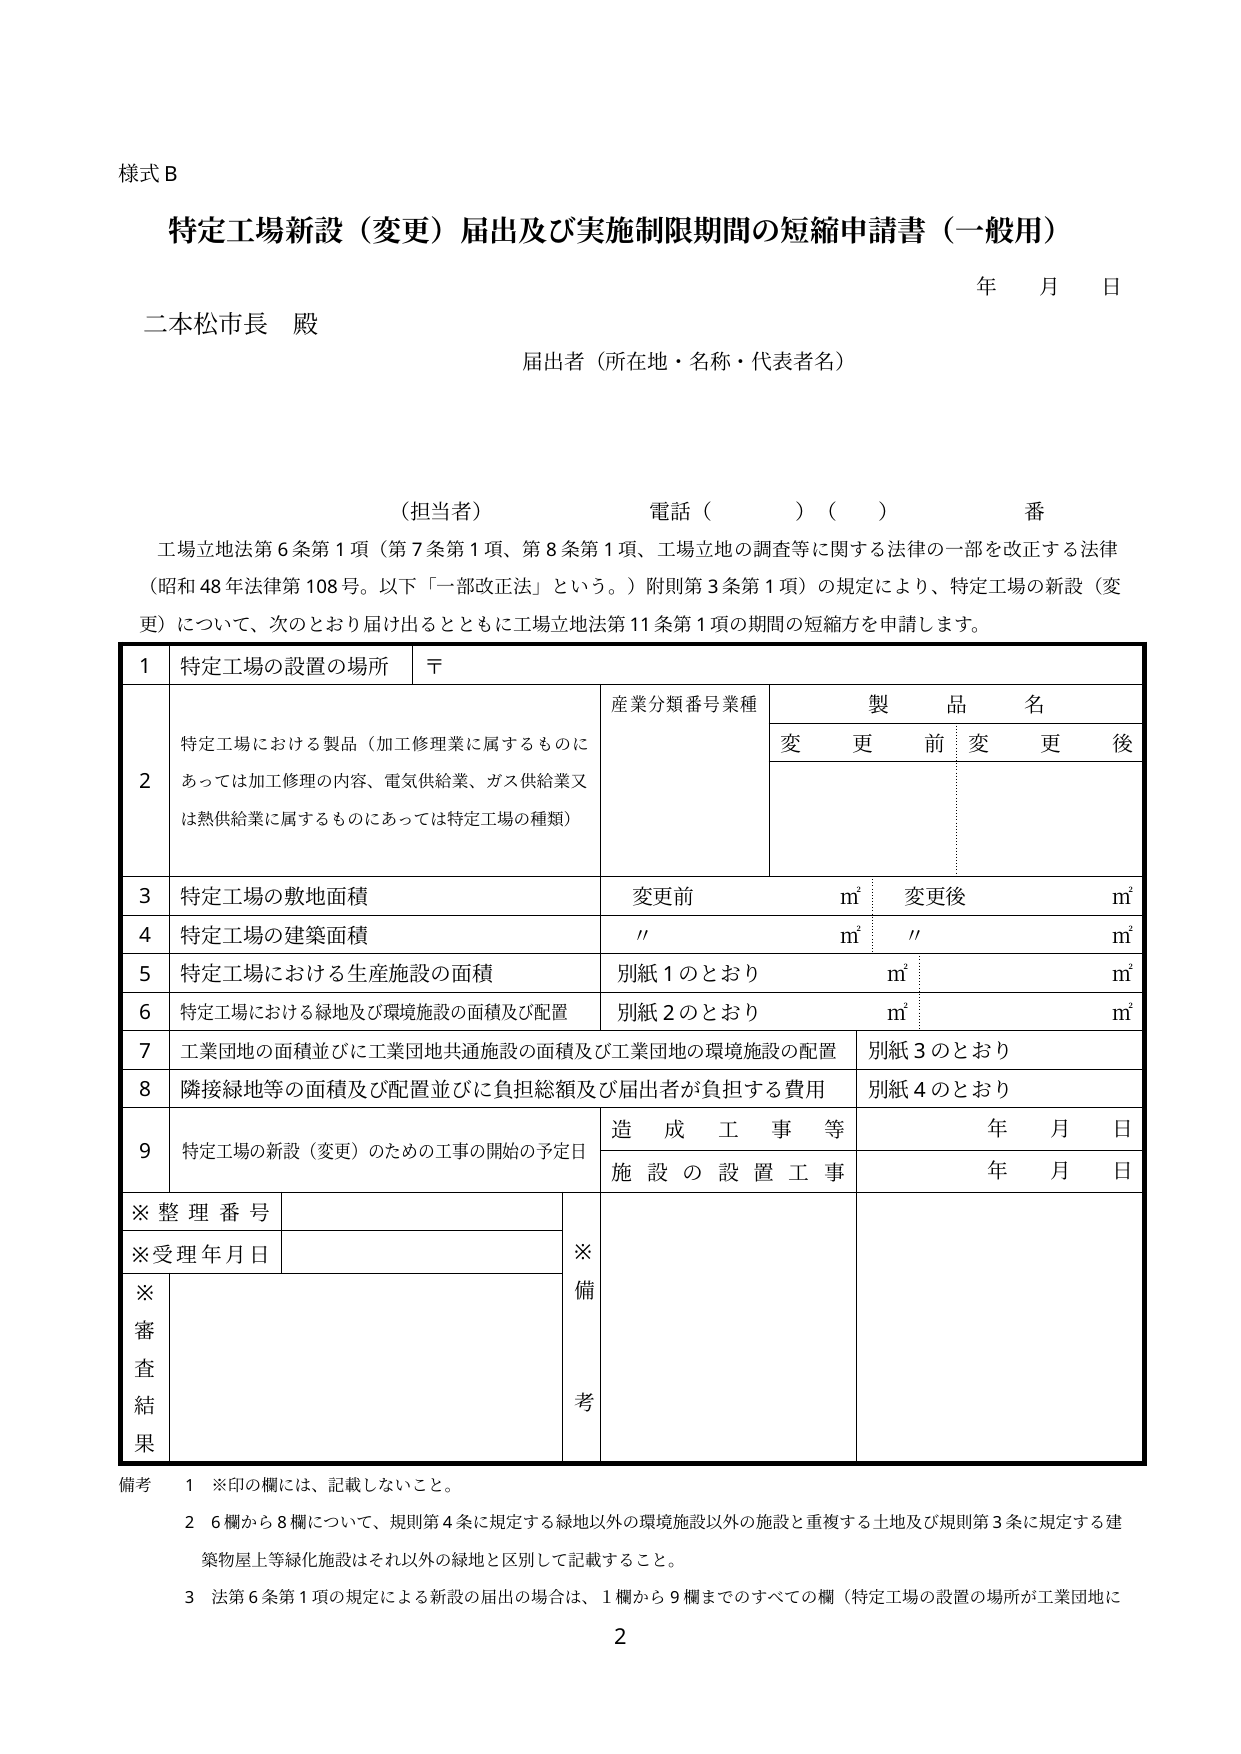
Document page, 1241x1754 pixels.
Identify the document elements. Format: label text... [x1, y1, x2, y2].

table_cell 別紙3のとおり [857, 1031, 1142, 1069]
table_cell 施設の設置工事 [601, 1151, 856, 1192]
table_cell 5 [123, 954, 169, 992]
table_cell 特定工場の敷地面積 [170, 877, 600, 914]
table_cell 特定工場の建築面積 [170, 916, 600, 953]
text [184, 1578, 1122, 1616]
table_cell [282, 1231, 562, 1272]
table_cell ※受理年月日 [123, 1231, 281, 1272]
table_cell 2 [123, 685, 169, 876]
table_cell 別紙4のとおり [857, 1070, 1142, 1107]
table_cell ㎡ [919, 954, 1142, 992]
table_cell 特定工場における生産施設の面積 [170, 954, 600, 992]
text 届出者（所在地・名称・代表者名） [418, 342, 1122, 379]
table_cell 変更後 ㎡ [872, 877, 1142, 914]
text 年 月 日 [118, 267, 1122, 304]
table_cell 4 [123, 916, 169, 953]
table_cell 7 [123, 1031, 169, 1069]
text （担当者） 電話（ ）（ ） 番 [118, 492, 1122, 529]
table_cell 別紙2のとおり ㎡ [601, 993, 919, 1030]
text 2 6欄から8欄について、規則第4条に規定する緑地以外の環境施設以外の施設と重複する土地及び規則第3条に規定する建築物屋上等緑化施設はそれ以外の緑地と区別して記載すること。 [184, 1503, 1122, 1578]
table_cell 別紙1のとおり ㎡ [601, 954, 919, 992]
table_cell 9 [123, 1108, 169, 1192]
table_cell [601, 1193, 856, 1461]
table_cell 変更前 [770, 724, 957, 761]
table_cell [770, 762, 957, 876]
table_cell 6 [123, 993, 169, 1030]
table_cell 変更後 [957, 724, 1142, 761]
text 備考 1 ※印の欄には、記載しないこと。 [118, 1466, 1122, 1503]
table_header 〒 [413, 646, 1142, 684]
text 様式B [118, 154, 1122, 192]
text 特定工場新設（変更）届出及び実施制限期間の短縮申請書（一般用） [118, 192, 1122, 267]
table_cell [857, 1193, 1142, 1461]
table_cell ※整理番号 [123, 1193, 281, 1230]
table_cell ※ 審査結果 [123, 1274, 169, 1461]
table_cell 〃 ㎡ [872, 916, 1142, 953]
table_cell 造成工事等 [601, 1108, 856, 1149]
table_cell [282, 1193, 562, 1230]
table_header 1 [123, 646, 169, 684]
table_cell ※ 備 考 [563, 1193, 600, 1461]
table_cell 隣接緑地等の面積及び配置並びに負担総額及び届出者が負担する費用 [170, 1070, 856, 1107]
table_cell 特定工場における緑地及び環境施設の面積及び配置 [170, 993, 600, 1030]
table_cell 工業団地の面積並びに工業団地共通施設の面積及び工業団地の環境施設の配置 [170, 1031, 856, 1069]
table_cell 特定工場における製品（加工修理業に属するものにあっては加工修理の内容、電気供給業、ガス供給業又は熱供給業に属するものにあっては特定工場の種類） [170, 685, 600, 876]
table_cell 変更前 ㎡ [601, 877, 872, 914]
table_cell 年 月 日 [857, 1151, 1142, 1192]
table_cell 年 月 日 [857, 1108, 1142, 1149]
table_cell 3 [123, 877, 169, 914]
table_cell 8 [123, 1070, 169, 1107]
table_cell 製 品 名 [770, 685, 1142, 722]
table_header 特定工場の設置の場所 [170, 646, 412, 684]
table_cell 特定工場の新設（変更）のための工事の開始の予定日 [170, 1108, 600, 1192]
table_cell 産業分類番号業種 [601, 685, 769, 876]
text 工場立地法第6条第1項（第7条第1項、第8条第1項、工場立地の調査等に関する法律の一部を改正する法律（昭和48年法律第108号。以下「一部改正法」という。）附則第3条第1項）の規定により、特定工場の新設（変更）について、次のとおり届け出るとともに工場立地法第11条第1項の期間の短縮方を申請します。 [139, 529, 1122, 642]
table_cell [957, 762, 1142, 876]
text 二本松市長 殿 [118, 304, 1122, 342]
table_cell 〃 ㎡ [601, 916, 872, 953]
table_cell ㎡ [919, 993, 1142, 1030]
table_cell [170, 1274, 562, 1461]
